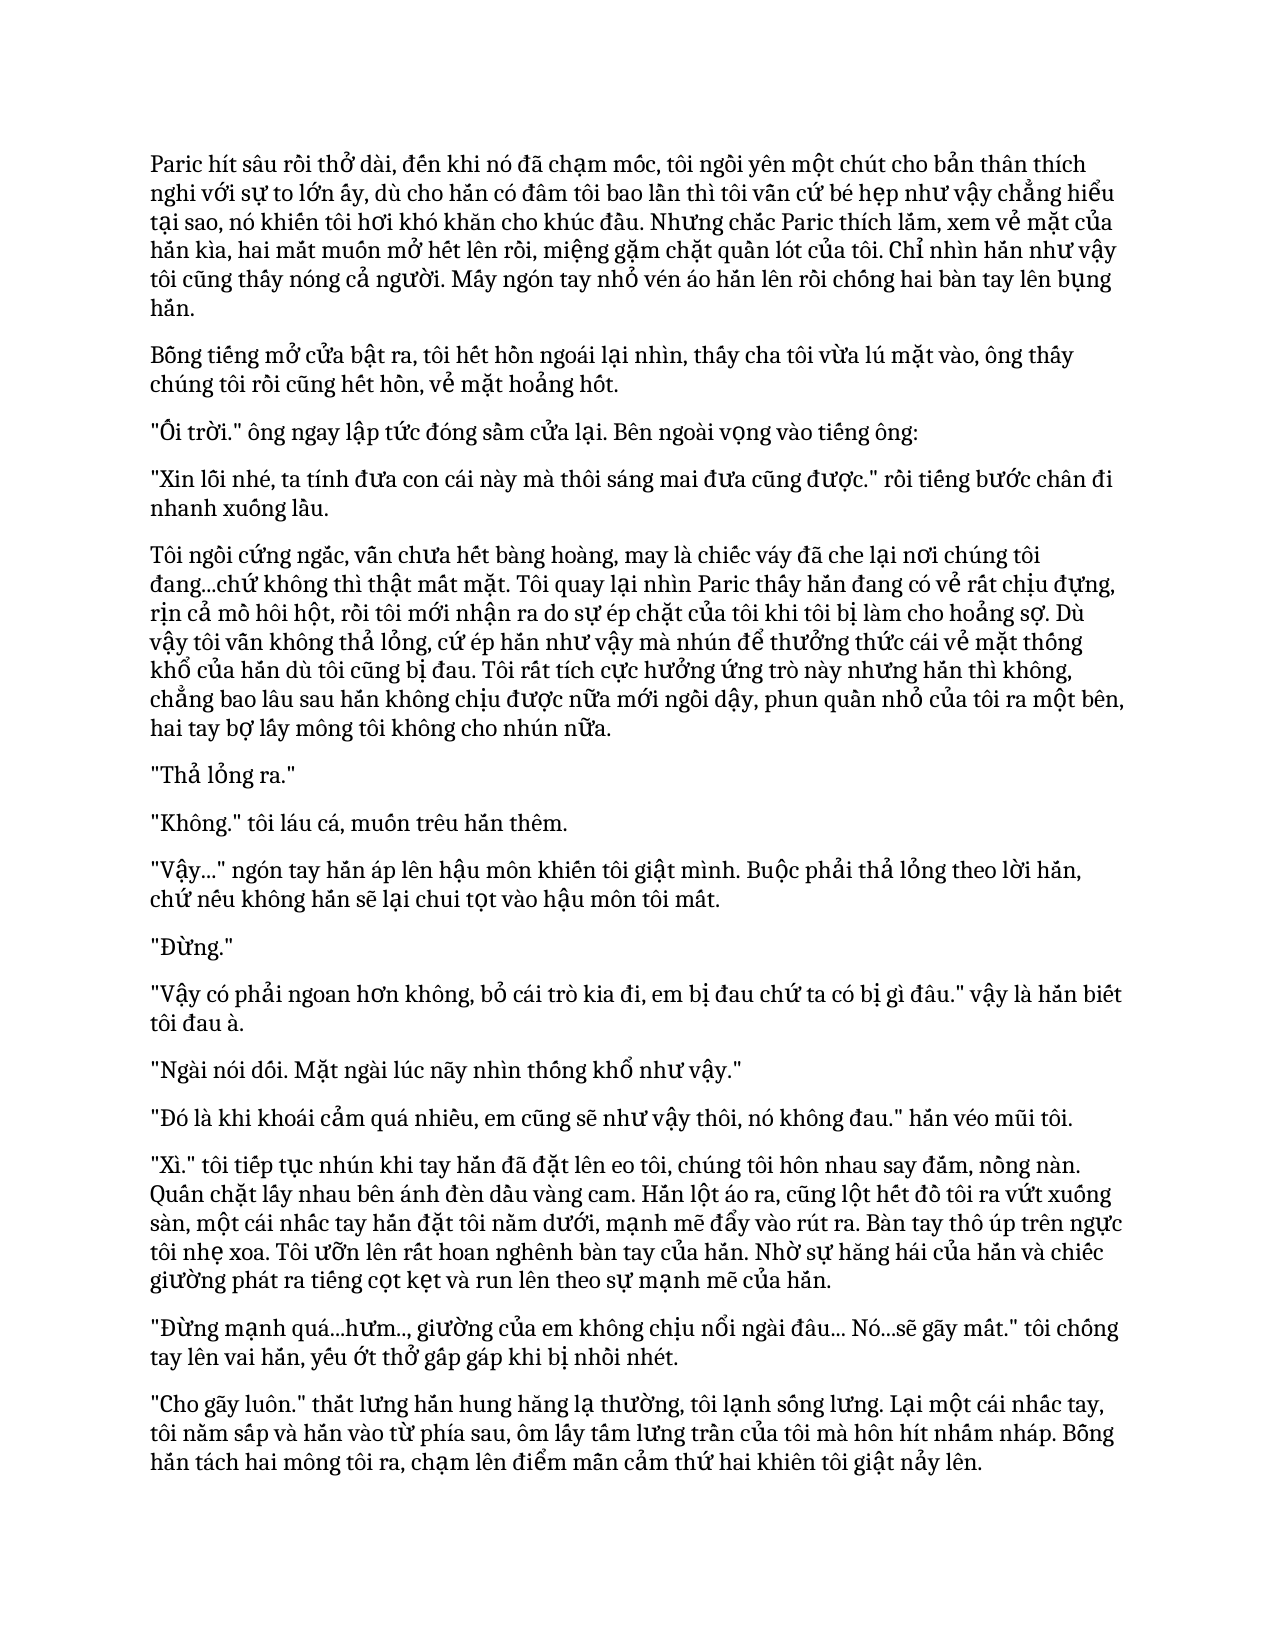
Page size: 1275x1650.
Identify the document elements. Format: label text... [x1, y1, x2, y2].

text "Xin lỗi nhé, ta tính đưa con cái này mà thôi sáng mai đưa cũng được." rồi tiếng bước chân đi nhanh xuống lầu. [150, 465, 1125, 522]
text "Vậy có phải ngoan hơn không, bỏ cái trò kia đi, em bị đau chứ ta có bị gì đâu." vậy là hắn biết tôi đau à. [150, 980, 1125, 1037]
text "Thả lỏng ra." [150, 761, 1125, 790]
text "Không." tôi láu cá, muốn trêu hắn thêm. [150, 809, 1125, 837]
text "Đừng." [150, 932, 1125, 961]
text Paric hít sâu rồi thở dài, đến khi nó đã chạm mốc, tôi ngồi yên một chút cho bản thân thích nghi với sự to lớn ấy, dù cho hắn có đâm tôi bao lần thì tôi vẫn cứ bé hẹp như vậy chẳng hiểu tại sao, nó khiến tôi hơi khó khăn cho khúc đầu. Nhưng chắc Paric thích lắm, xem vẻ mặt của hắn kìa, hai mắt muốn mở hết lên rồi, miệng gặm chặt quần lót của tôi. Chỉ nhìn hắn như vậy tôi cũng thấy nóng cả người. Mấy ngón tay nhỏ vén áo hắn lên rồi chống hai bàn tay lên bụng hắn. [150, 150, 1125, 322]
text "Cho gãy luôn." thắt lưng hắn hung hăng lạ thường, tôi lạnh sống lưng. Lại một cái nhấc tay, tôi nằm sấp và hắn vào từ phía sau, ôm lấy tấm lưng trần của tôi mà hôn hít nhấm nháp. Bỗng hắn tách hai mông tôi ra, chạm lên điểm mẫn cảm thứ hai khiên tôi giật nảy lên. [150, 1390, 1125, 1476]
text "Đó là khi khoái cảm quá nhiều, em cũng sẽ như vậy thôi, nó không đau." hắn véo mũi tôi. [150, 1104, 1125, 1132]
text "Đừng mạnh quá...hưm.., giường của em không chịu nổi ngài đâu... Nó...sẽ gãy mất." tôi chống tay lên vai hắn, yếu ớt thở gấp gáp khi bị nhồi nhét. [150, 1314, 1125, 1371]
text Bỗng tiếng mở cửa bật ra, tôi hết hồn ngoái lại nhìn, thấy cha tôi vừa lú mặt vào, ông thấy chúng tôi rồi cũng hết hồn, vẻ mặt hoảng hốt. [150, 341, 1125, 399]
text "Ngài nói dối. Mặt ngài lúc nãy nhìn thống khổ như vậy." [150, 1056, 1125, 1085]
text "Ối trời." ông ngay lập tức đóng sầm cửa lại. Bên ngoài vọng vào tiếng ông: [150, 417, 1125, 446]
text "Vậy..." ngón tay hắn áp lên hậu môn khiến tôi giật mình. Buộc phải thả lỏng theo lời hắn, chứ nếu không hắn sẽ lại chui tọt vào hậu môn tôi mất. [150, 856, 1125, 914]
text Tôi ngồi cứng ngắc, vẫn chưa hết bàng hoàng, may là chiếc váy đã che lại nơi chúng tôi đang...chứ không thì thật mất mặt. Tôi quay lại nhìn Paric thấy hắn đang có vẻ rất chịu đựng, rịn cả mồ hôi hột, rồi tôi mới nhận ra do sự ép chặt của tôi khi tôi bị làm cho hoảng sợ. Dù vậy tôi vẫn không thả lỏng, cứ ép hắn như vậy mà nhún để thưởng thức cái vẻ mặt thống khổ của hắn dù tôi cũng bị đau. Tôi rất tích cực hưởng ứng trò này nhưng hắn thì không, chẳng bao lâu sau hắn không chịu được nữa mới ngồi dậy, phun quần nhỏ của tôi ra một bên, hai tay bợ lấy mông tôi không cho nhún nữa. [150, 541, 1125, 742]
text "Xì." tôi tiếp tục nhún khi tay hắn đã đặt lên eo tôi, chúng tôi hôn nhau say đắm, nồng nàn. Quấn chặt lấy nhau bên ánh đèn dầu vàng cam. Hắn lột áo ra, cũng lột hết đồ tôi ra vứt xuống sàn, một cái nhấc tay hắn đặt tôi nằm dưới, mạnh mẽ đẩy vào rút ra. Bàn tay thô úp trên ngực tôi nhẹ xoa. Tôi ưỡn lên rất hoan nghênh bàn tay của hắn. Nhờ sự hăng hái của hắn và chiếc giường phát ra tiếng cọt kẹt và run lên theo sự mạnh mẽ của hắn. [150, 1151, 1125, 1295]
